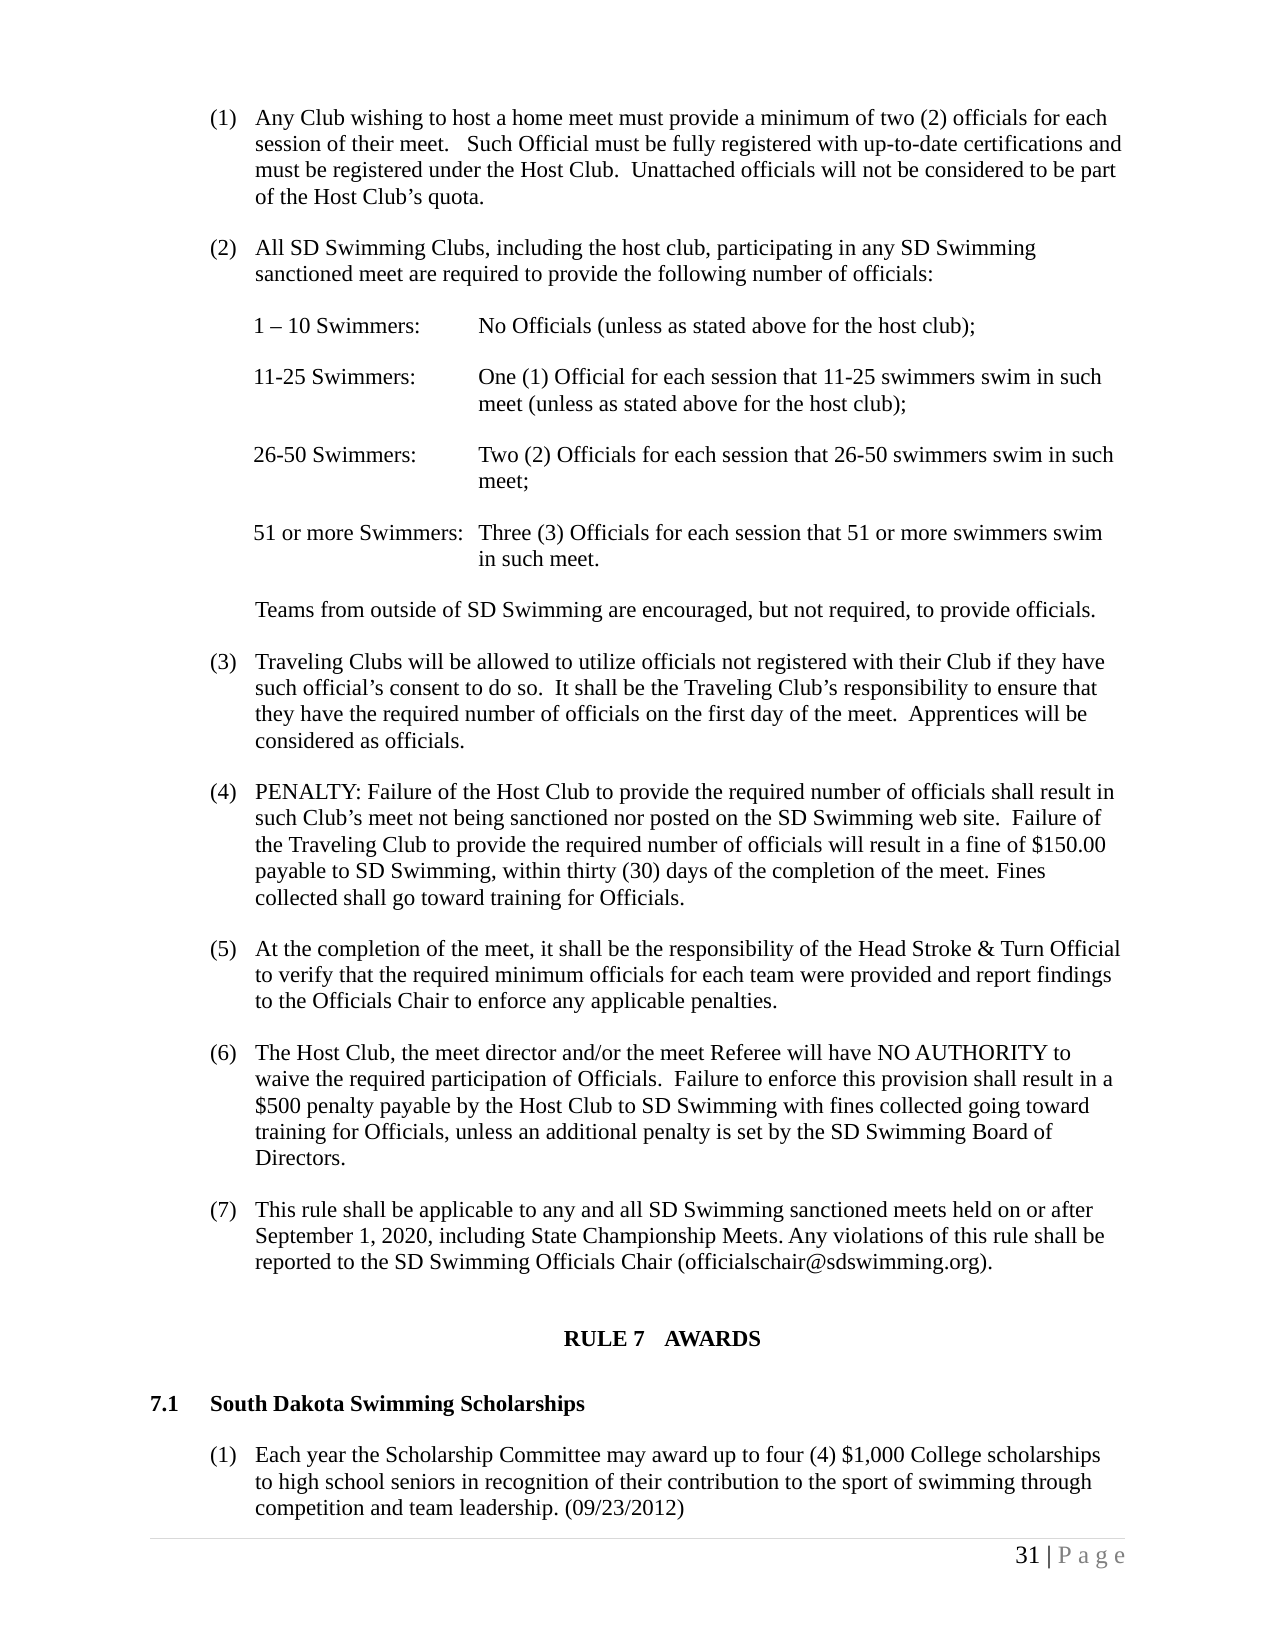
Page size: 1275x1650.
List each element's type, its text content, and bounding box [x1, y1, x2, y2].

subtitle Traveling Clubs will be allowed to utilize officials not registered with their Club if they have such official’s consent to do so. It shall be the Traveling Club’s responsibility to ensure that they have the required number of officials on the first day of the meet. Apprentices will be considered as officials. [210, 648, 1125, 753]
subtitle This rule shall be applicable to any and all SD Swimming sanctioned meets held on or after September 1, 2020, including State Championship Meets. Any violations of this rule shall be reported to the SD Swimming Officials Chair (officialschair@sdswimming.org). [210, 1196, 1125, 1275]
subtitle Each year the Scholarship Committee may award up to four (4) $1,000 College scholarships to high school seniors in recognition of their contribution to the sport of swimming through competition and team leadership. (09/23/2012) [210, 1441, 1125, 1520]
subtitle South Dakota Swimming Scholarships [150, 1390, 1125, 1416]
subtitle The Host Club, the meet director and/or the meet Referee will have NO AUTHORITY to waive the required participation of Officials. Failure to enforce this provision shall result in a $500 penalty payable by the Host Club to SD Swimming with fines collected going toward training for Officials, unless an additional penalty is set by the SD Swimming Board of Directors. [210, 1039, 1125, 1171]
subtitle All SD Swimming Clubs, including the host club, participating in any SD Swimming sanctioned meet are required to provide the following number of officials: [210, 234, 1125, 287]
subtitle 51 or more Swimmers: Three (3) Officials for each session that 51 or more swimmers swim in such meet. [253, 519, 1125, 571]
subtitle At the completion of the meet, it shall be the responsibility of the Head Stroke & Turn Official to verify that the required minimum officials for each team were provided and report findings to the Officials Chair to enforce any applicable penalties. [210, 935, 1125, 1014]
subtitle 11-25 Swimmers: One (1) Official for each session that 11-25 swimmers swim in such meet (unless as stated above for the host club); [253, 363, 1125, 416]
subtitle PENALTY: Failure of the Host Club to provide the required number of officials shall result in such Club’s meet not being sanctioned nor posted on the SD Swimming web site. Failure of the Traveling Club to provide the required number of officials will result in a fine of $150.00 payable to SD Swimming, within thirty (30) days of the completion of the meet. Fines collected shall go toward training for Officials. [210, 778, 1125, 910]
subtitle 1 – 10 Swimmers: No Officials (unless as stated above for the host club); [253, 312, 1125, 338]
subtitle AWARDS [150, 1325, 1125, 1351]
subtitle 26-50 Swimmers: Two (2) Officials for each session that 26-50 swimmers swim in such meet; [253, 441, 1125, 494]
subtitle Any Club wishing to host a home meet must provide a minimum of two (2) officials for each session of their meet. Such Official must be fully registered with up-to-date certifications and must be registered under the Host Club. Unattached officials will not be considered to be part of the Host Club’s quota. [210, 104, 1125, 209]
subtitle Teams from outside of SD Swimming are encouraged, but not required, to provide officials. [255, 596, 1125, 623]
